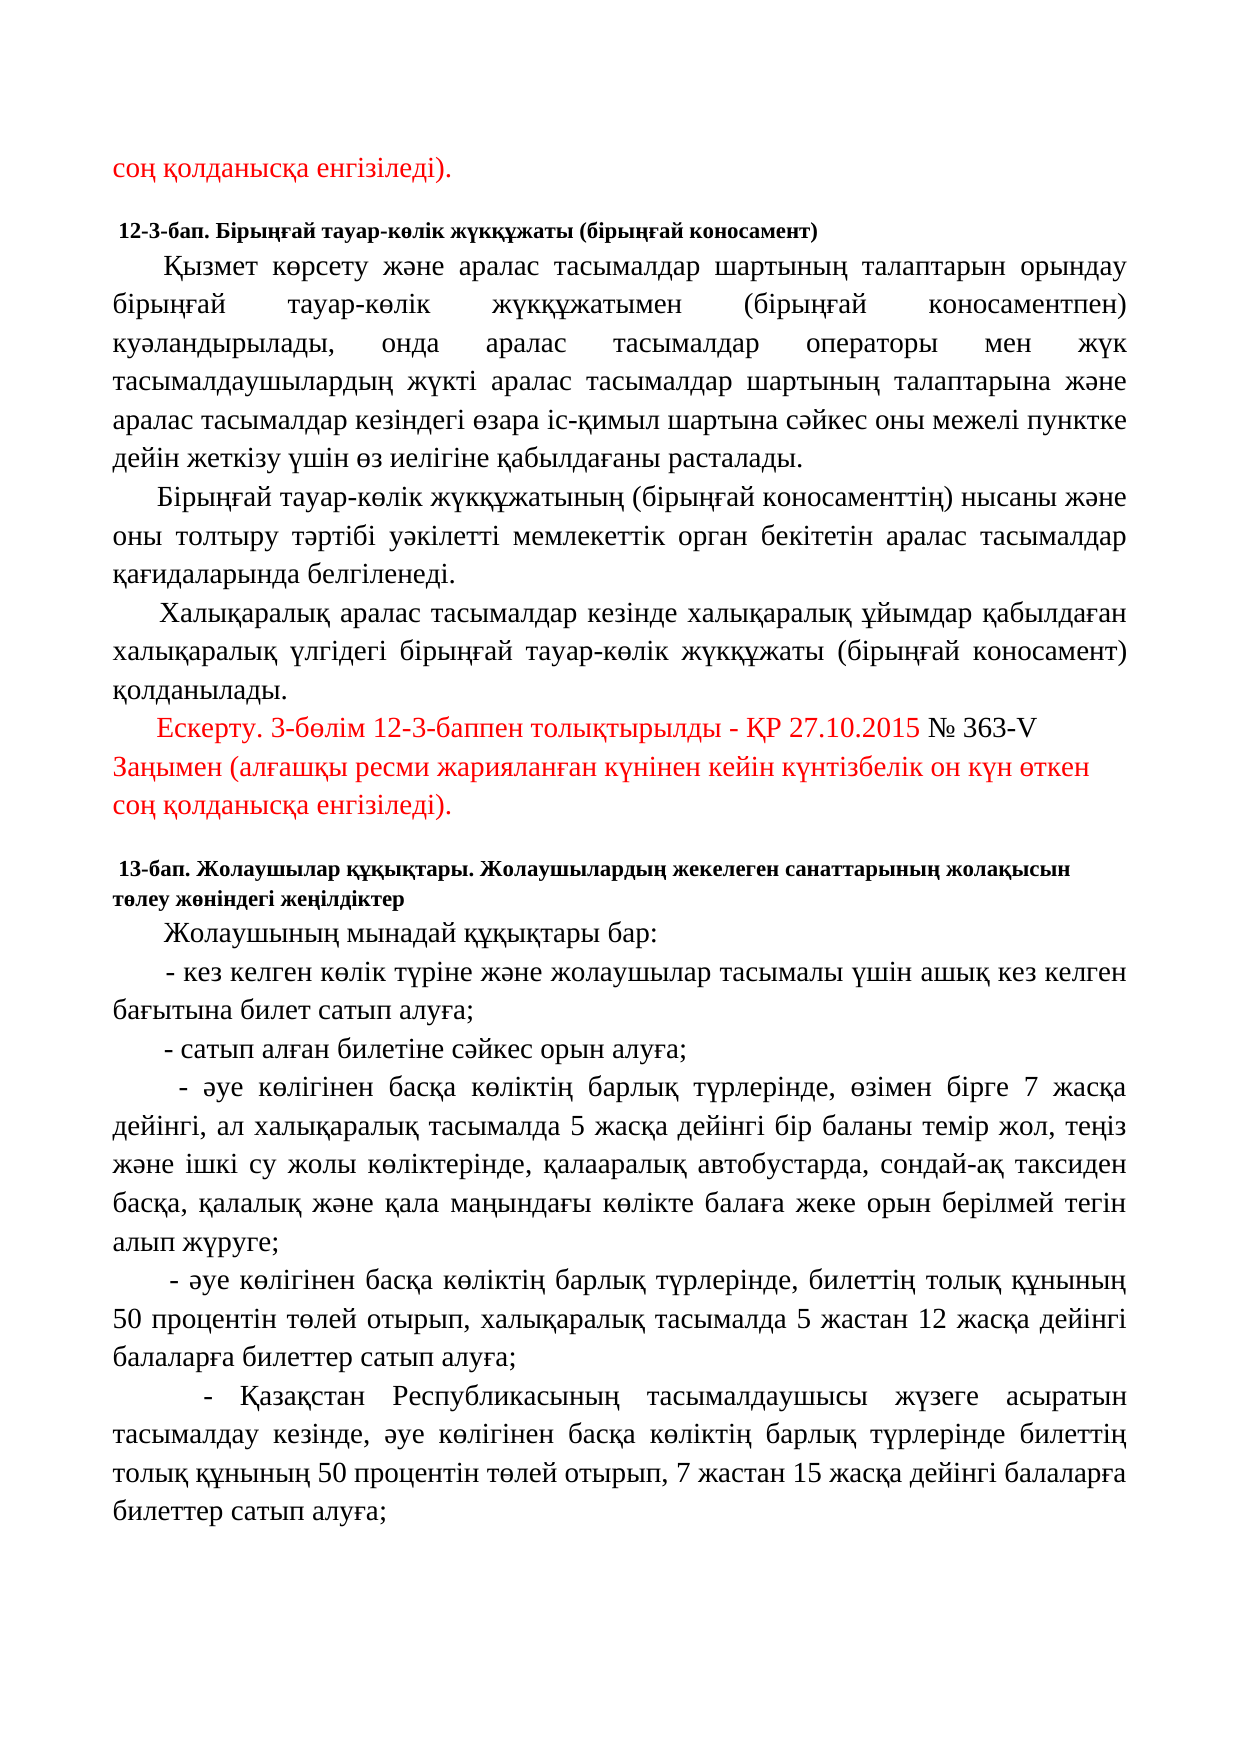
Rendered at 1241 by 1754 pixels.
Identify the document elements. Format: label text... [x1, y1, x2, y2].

text Бірыңғай тауар-көлік жүкқұжатының (бірыңғай коносаменттің) нысаны және оны толтыру тәртібі уәкілетті мемлекеттік орган бекітетін аралас тасымалдар қағидаларында белгіленеді. [112, 479, 1128, 590]
text Халықаралық аралас тасымалдар кезінде халықаралық ұйымдар қабылдаған халықаралық үлгідегі бірыңғай тауар-көлік жүкқұжаты (бірыңғай коносамент) қолданылады. [112, 595, 1128, 705]
text - кез келген көлiк түрiне және жолаушылар тасымалы үшiн ашық кез келген бағытына билет сатып алуға; [112, 954, 1128, 1026]
text Қызмет көрсету және аралас тасымалдар шартының талаптарын орындау бірыңғай тауар-көлік жүкқұжатымен (бірыңғай коносаментпен) куәландырылады, онда аралас тасымалдар операторы мен жүк тасымалдаушылардың жүкті аралас тасымалдар шартының талаптарына және аралас тасымалдар кезіндегі өзара іс-қимыл шартына сәйкес оны межелі пунктке дейін жеткізу үшін өз иелігіне қабылдағаны расталады. [112, 248, 1128, 474]
text 12-3-бап. Бірыңғай тауар-көлік жүкқұжаты (бірыңғай коносамент) [112, 218, 1128, 244]
text - әуе көлігінен басқа көліктің барлық түрлерінде, билеттiң толық құнының 50 процентiн төлей отырып, халықаралық тасымалда 5 жастан 12 жасқа дейiнгi балаларға билеттер сатып алуға; [112, 1262, 1128, 1373]
text - әуе көлігінен басқа көліктің барлық түрлерінде, өзiмен бiрге 7 жасқа дейiнгi, ал халықаралық тасымалда 5 жасқа дейiнгi бiр баланы темiр жол, теңiз және iшкi су жолы көлiктерiнде, қалааралық автобустарда, сондай-ақ таксиден басқа, қалалық және қала маңындағы көлiкте балаға жеке орын берiлмей тегiн алып жүруге; [112, 1069, 1128, 1257]
text - сатып алған билетiне сәйкес орын алуға; [112, 1031, 1128, 1064]
text 13-бап. Жолаушылар құқықтары. Жолаушылардың жекелеген санаттарының жолақысын төлеу жөнiндегi жеңiлдiктер [112, 855, 1128, 912]
text - Қазақстан Республикасының тасымалдаушысы жүзеге асыратын тасымалдау кезiнде, әуе көлігінен басқа көліктің барлық түрлерінде билеттiң толық құнының 50 процентiн төлей отырып, 7 жастан 15 жасқа дейiнгi балаларға билеттер сатып алуға; [112, 1378, 1128, 1527]
text Жолаушының мынадай құқықтары бар: [112, 915, 1128, 949]
text Ескерту. 3-бөлім 12-3-баппен толықтырылды - ҚР 27.10.2015 № 363-V Заңымен (алғашқы ресми жарияланған күнінен кейін күнтізбелік он күн өткен соң қолданысқа енгізіледі). [112, 710, 1128, 851]
